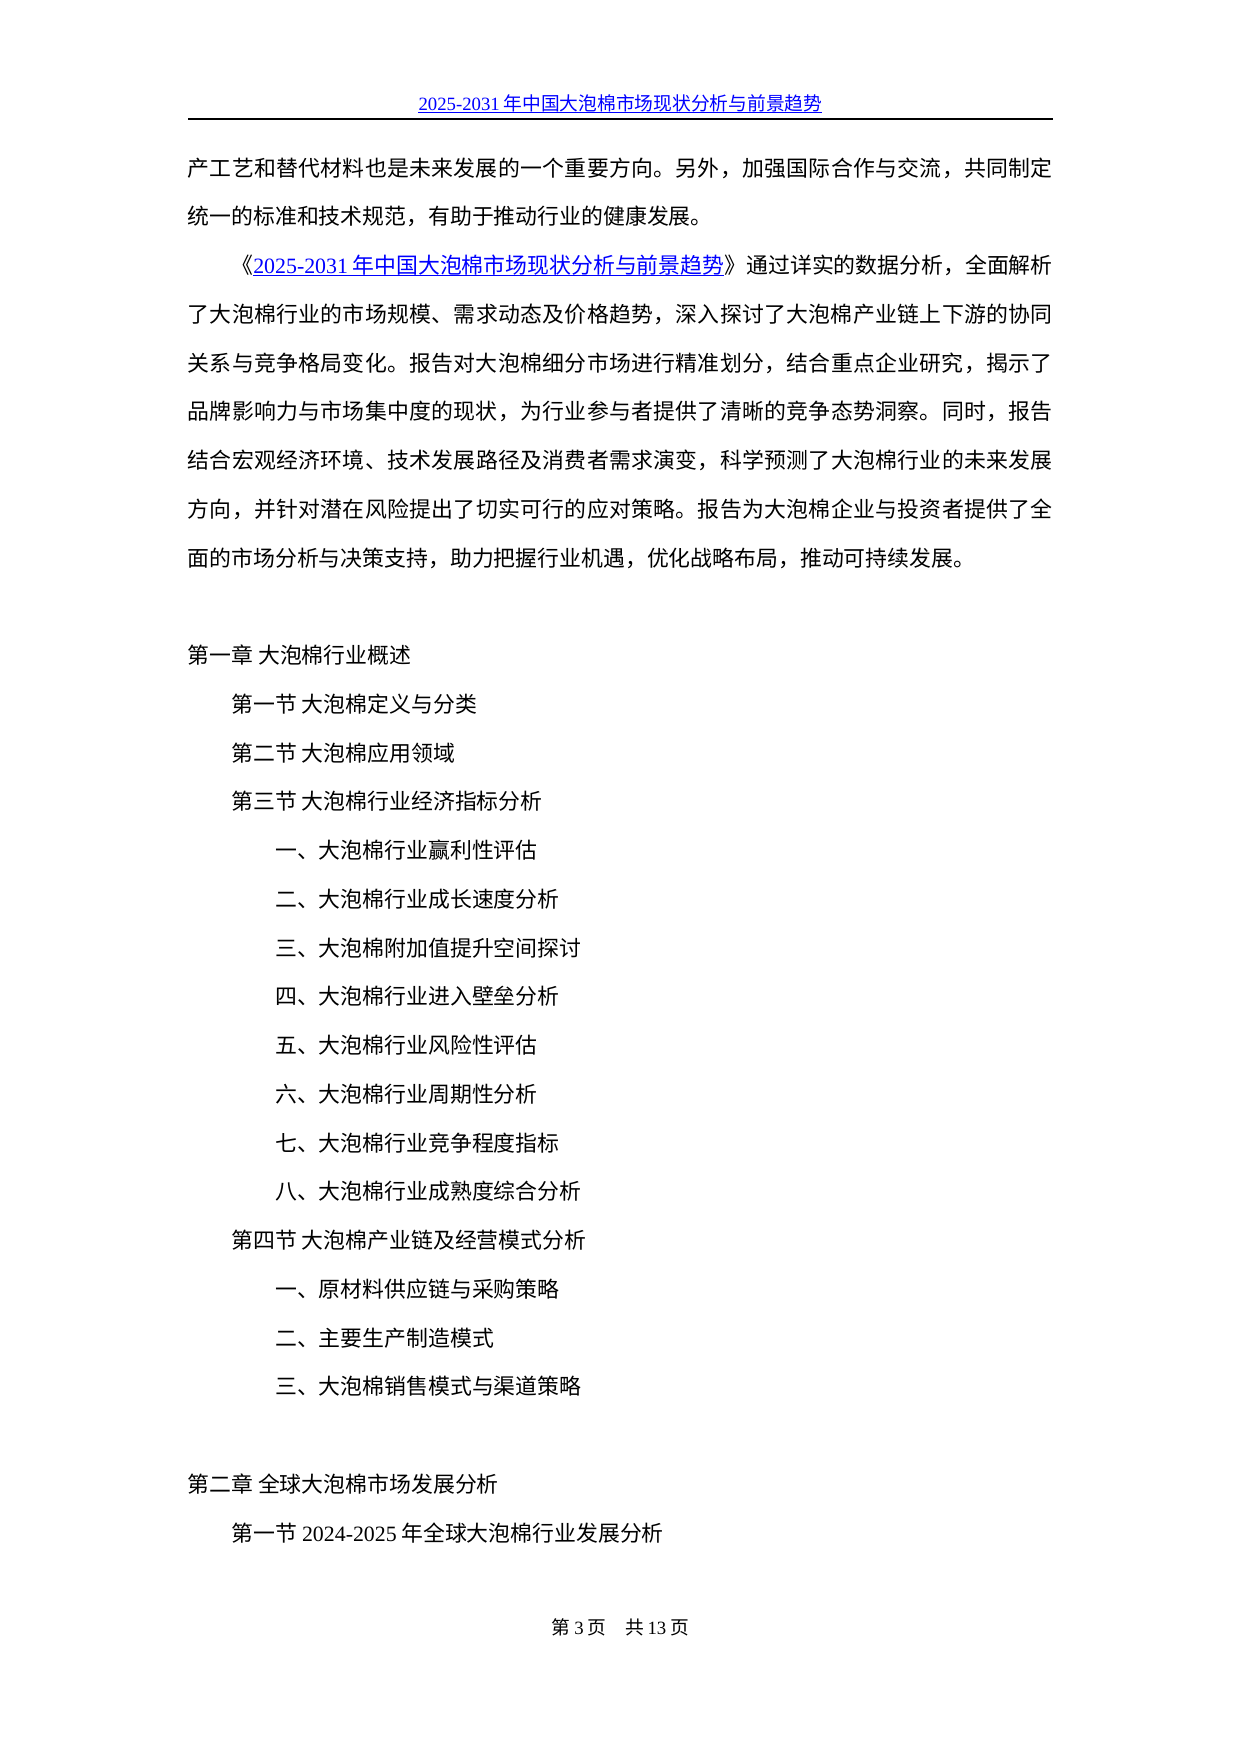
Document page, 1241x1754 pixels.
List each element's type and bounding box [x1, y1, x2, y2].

text [187, 150, 1053, 1548]
